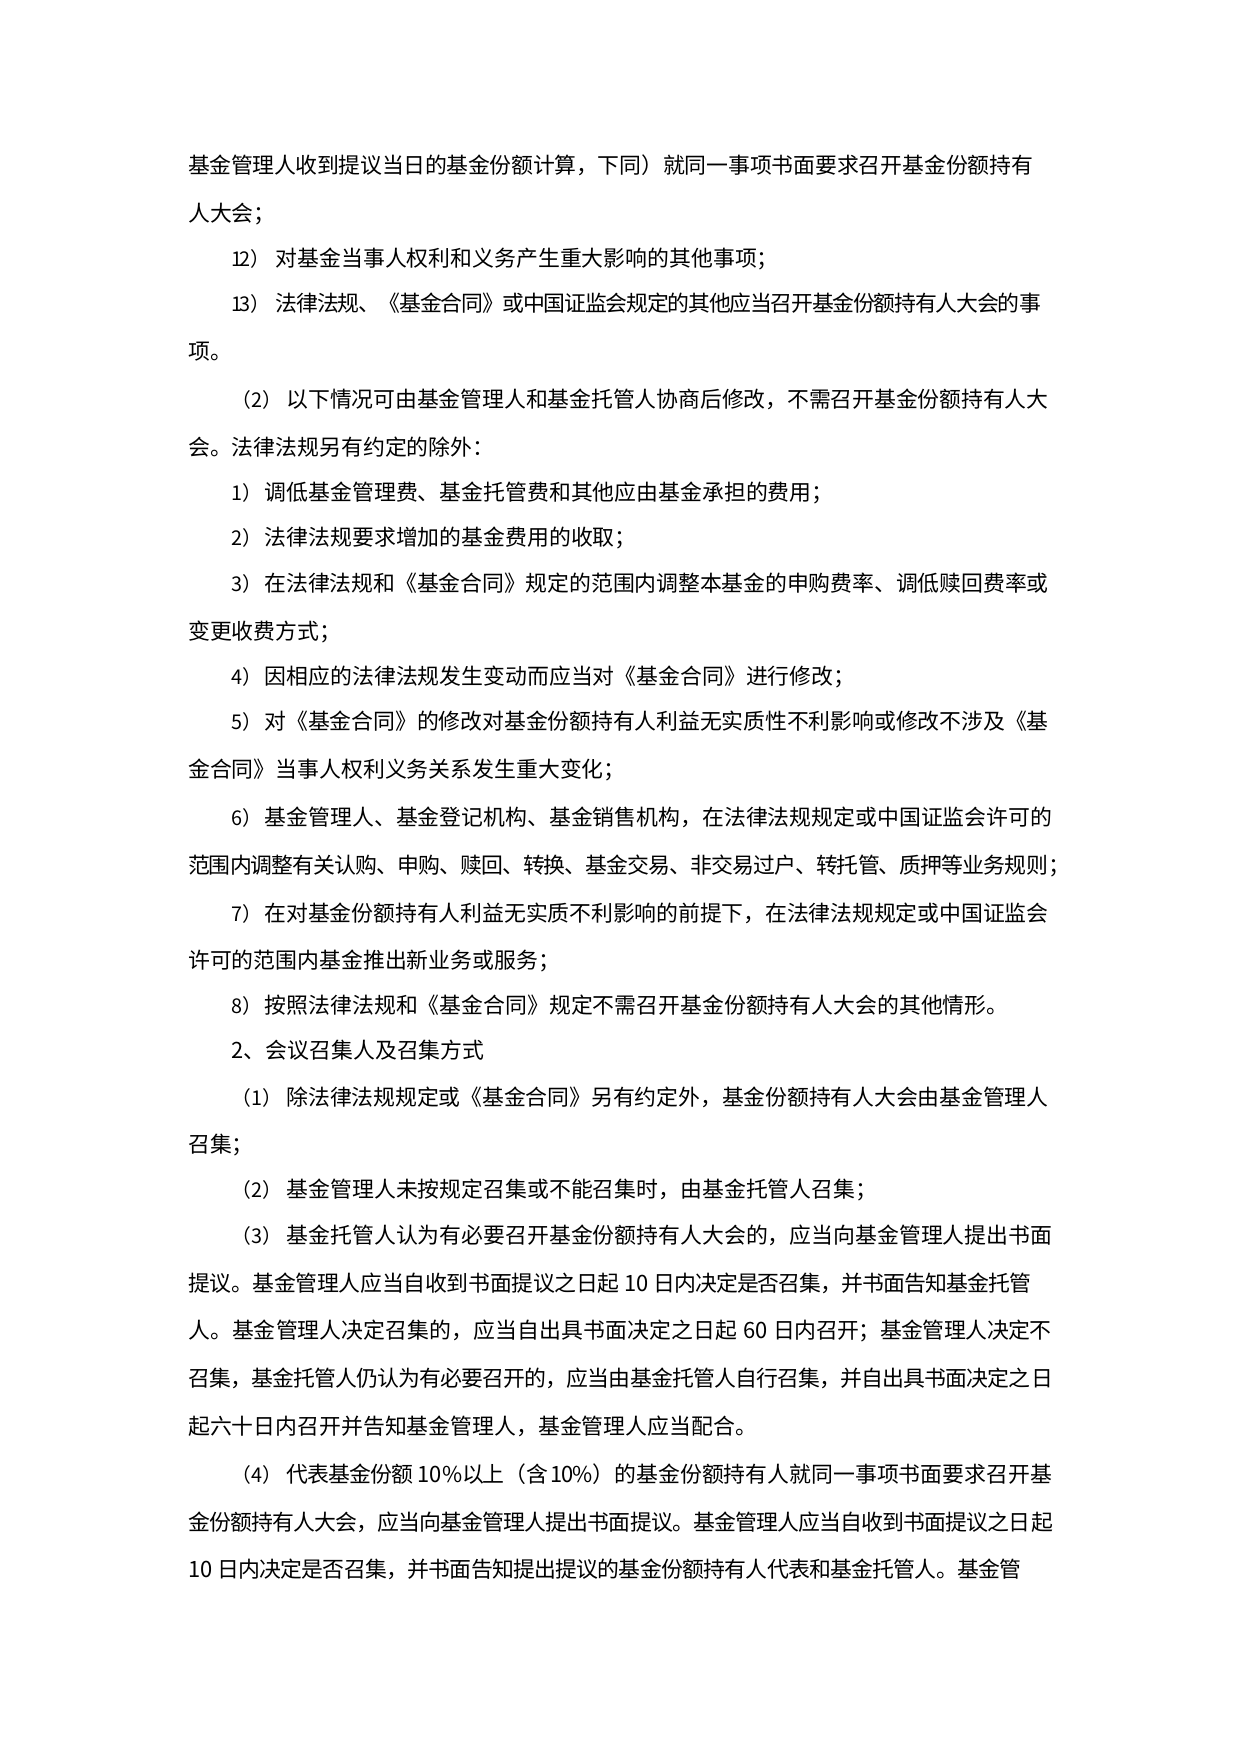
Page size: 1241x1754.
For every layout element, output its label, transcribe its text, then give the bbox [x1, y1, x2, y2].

list 代表基金份额 10%以上（含 10%）的基金份额持有人就同一事项书面要求召开基金份额持有人大会，应当向基金管理人提出书面提议。基金管理人应当自收到书面提议之日起 10 日内决定是否召集，并书面告知提出提议的基金份额持有人代表和基金托管人。基金管 [188, 1457, 1053, 1584]
list 在法律法规和《基金合同》规定的范围内调整本基金的申购费率、调低赎回费率或变更收费方式； [188, 566, 1053, 646]
text 基金管理人收到提议当日的基金份额计算，下同）就同一事项书面要求召开基金份额持有人大会； [188, 148, 1053, 228]
list 因相应的法律法规发生变动而应当对《基金合同》进行修改； [232, 662, 1142, 690]
list 除法律法规规定或《基金合同》另有约定外，基金份额持有人大会由基金管理人召集； [188, 1079, 1053, 1159]
list 基金管理人未按规定召集或不能召集时，由基金托管人召集； [232, 1175, 1142, 1203]
list 法律法规要求增加的基金费用的收取； [232, 520, 1142, 552]
list 对基金当事人权利和义务产生重大影响的其他事项； [232, 244, 1142, 272]
list 法律法规、《基金合同》或中国证监会规定的其他应当召开基金份额持有人大会的事项。 [188, 286, 1053, 366]
list 对《基金合同》的修改对基金份额持有人利益无实质性不利影响或修改不涉及《基金合同》当事人权利义务关系发生重大变化； [188, 704, 1053, 784]
text 2、会议召集人及召集方式 [232, 1033, 1142, 1065]
list 基金管理人、基金登记机构、基金销售机构，在法律法规规定或中国证监会许可的范围内调整有关认购、申购、赎回、转换、基金交易、非交易过户、转托管、质押等业务规则； [188, 800, 1053, 879]
text 人。基金管理人决定召集的，应当自出具书面决定之日起 60 日内召开；基金管理人决定不召集，基金托管人仍认为有必要召开的，应当由基金托管人自行召集，并自出具书面决定之日起六十日内召开并告知基金管理人，基金管理人应当配合。 [188, 1313, 1053, 1441]
list 基金托管人认为有必要召开基金份额持有人大会的，应当向基金管理人提出书面提议。基金管理人应当自收到书面提议之日起 10 日内决定是否召集，并书面告知基金托管 [188, 1218, 1053, 1297]
list 以下情况可由基金管理人和基金托管人协商后修改，不需召开基金份额持有人大会。法律法规另有约定的除外： [188, 382, 1053, 462]
list 调低基金管理费、基金托管费和其他应由基金承担的费用； [232, 478, 1142, 506]
list 在对基金份额持有人利益无实质不利影响的前提下，在法律法规规定或中国证监会许可的范围内基金推出新业务或服务； [188, 896, 1053, 975]
list 按照法律法规和《基金合同》规定不需召开基金份额持有人大会的其他情形。 [232, 991, 1142, 1019]
